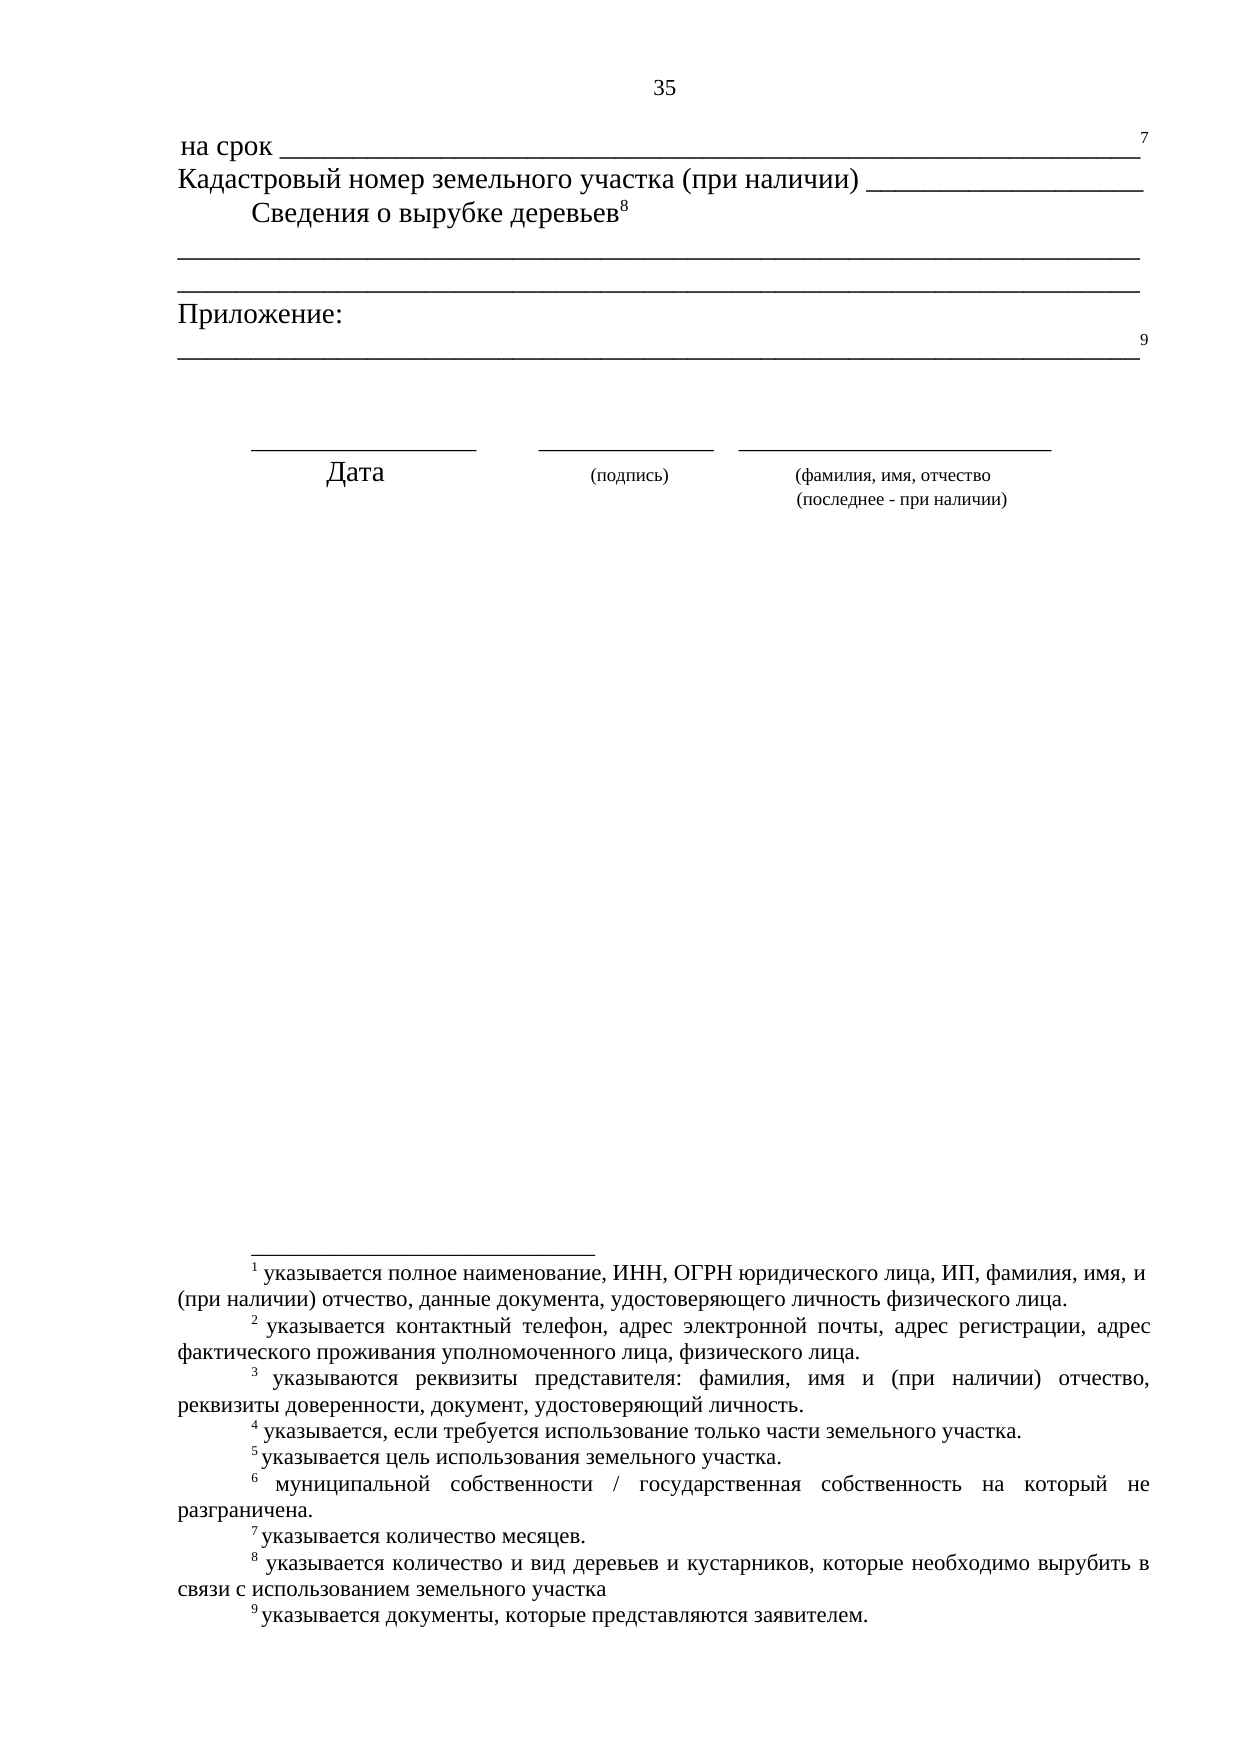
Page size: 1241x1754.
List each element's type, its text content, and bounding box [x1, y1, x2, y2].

text 2 указывается контактный телефон, адрес электронной почты, адрес регистрации, адрес фактического проживания уполномоченного лица, физического лица. [177, 1312, 1152, 1364]
text (последнее - при наличии) [620, 487, 1152, 509]
text ______________________________ [177, 1233, 1152, 1259]
text 4 указывается, если требуется использование только части земельного участка. [177, 1417, 1152, 1443]
text __________________________________________________________________ __________________________________________________________________ [177, 229, 1152, 296]
text 5 указывается цель использования земельного участка. [177, 1443, 1152, 1470]
text 6 муниципальной собственности / государственная собственность на который не разграничена. [177, 1470, 1152, 1522]
text 7 указывается количество месяцев. [177, 1522, 1152, 1549]
text 9 указывается документы, которые представляются заявителем. [177, 1602, 1152, 1628]
text Сведения о вырубке деревьев8 [177, 195, 1152, 229]
text 1 указывается полное наименование, ИНН, ОГРН юридического лица, ИП, фамилия, имя, и (при наличии) отчество, данные документа, удостоверяющего личность физического лица. [177, 1259, 1152, 1312]
text Приложение: __________________________________________________________________9 [177, 296, 1152, 363]
text 3 указываются реквизиты представителя: фамилия, имя и (при наличии) отчество, реквизиты доверенности, документ, удостоверяющий личность. [177, 1364, 1152, 1417]
text Дата (подпись) (фамилия, имя, отчество [251, 454, 1152, 487]
text 8 указывается количество и вид деревьев и кустарников, которые необходимо вырубить в связи с использованием земельного участка [177, 1549, 1152, 1602]
text Кадастровый номер земельного участка (при наличии) ___________________ [177, 162, 1152, 195]
text __________________ ______________ _________________________ [177, 425, 1152, 454]
text на срок ___________________________________________________________7 [177, 128, 1152, 162]
